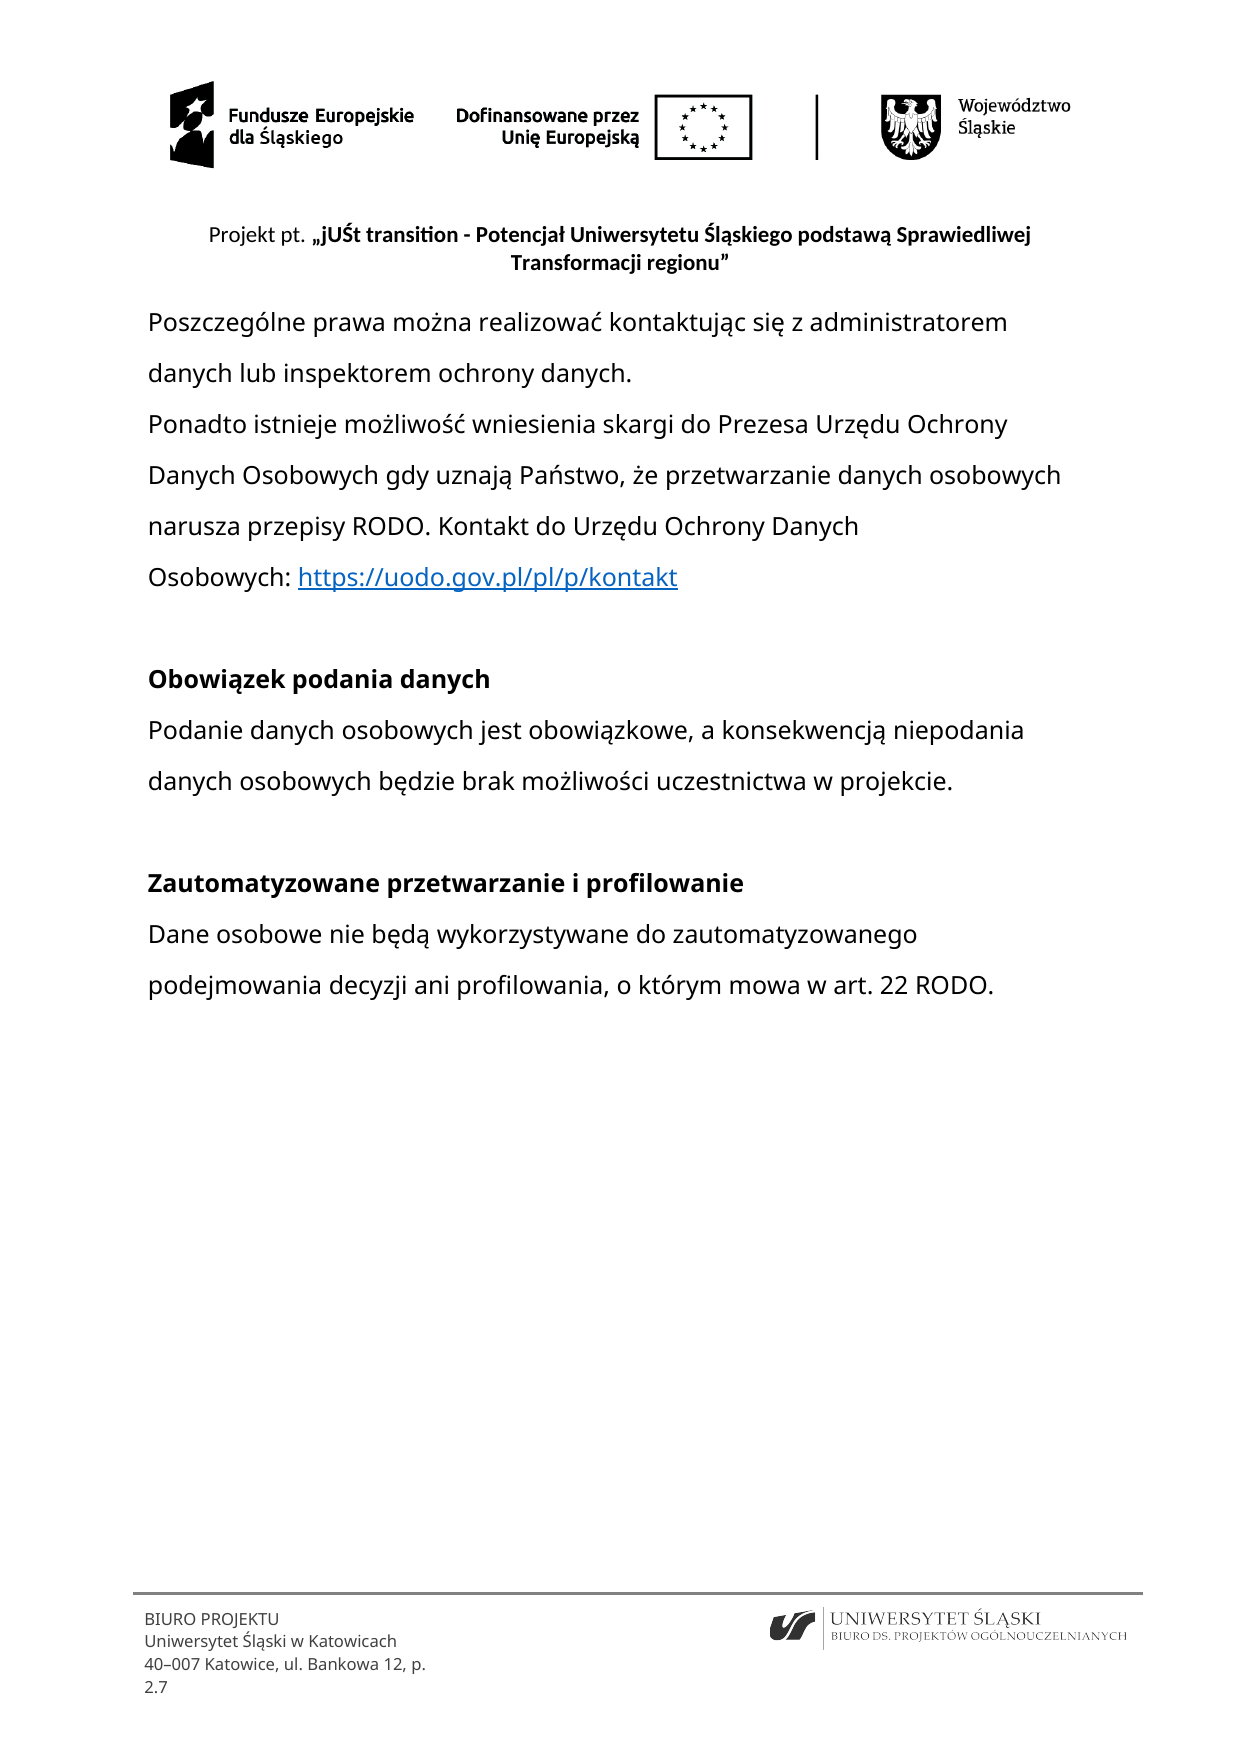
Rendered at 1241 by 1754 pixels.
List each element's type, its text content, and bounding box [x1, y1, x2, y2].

text Dane osobowe nie będą wykorzystywane do zautomatyzowanego podejmowania decyzji ani profilowania, o którym mowa w art. 22 RODO. [148, 917, 1093, 1002]
subtitle Obowiązek podania danych [148, 662, 1093, 696]
text Ponadto istnieje możliwość wniesienia skargi do Prezesa Urzędu Ochrony Danych Osobowych gdy uznają Państwo, że przetwarzanie danych osobowych narusza przepisy RODO. Kontakt do Urzędu Ochrony Danych Osobowych: https://uodo.gov.pl/pl/p/kontakt [148, 406, 1093, 593]
text Podanie danych osobowych jest obowiązkowe, a konsekwencją niepodania danych osobowych będzie brak możliwości uczestnictwa w projekcie. [148, 713, 1093, 798]
picture [147, 58, 1093, 191]
subtitle Zautomatyzowane przetwarzanie i profilowanie [148, 866, 1093, 900]
text Poszczególne prawa można realizować kontaktując się z administratorem danych lub inspektorem ochrony danych. [148, 304, 1093, 389]
